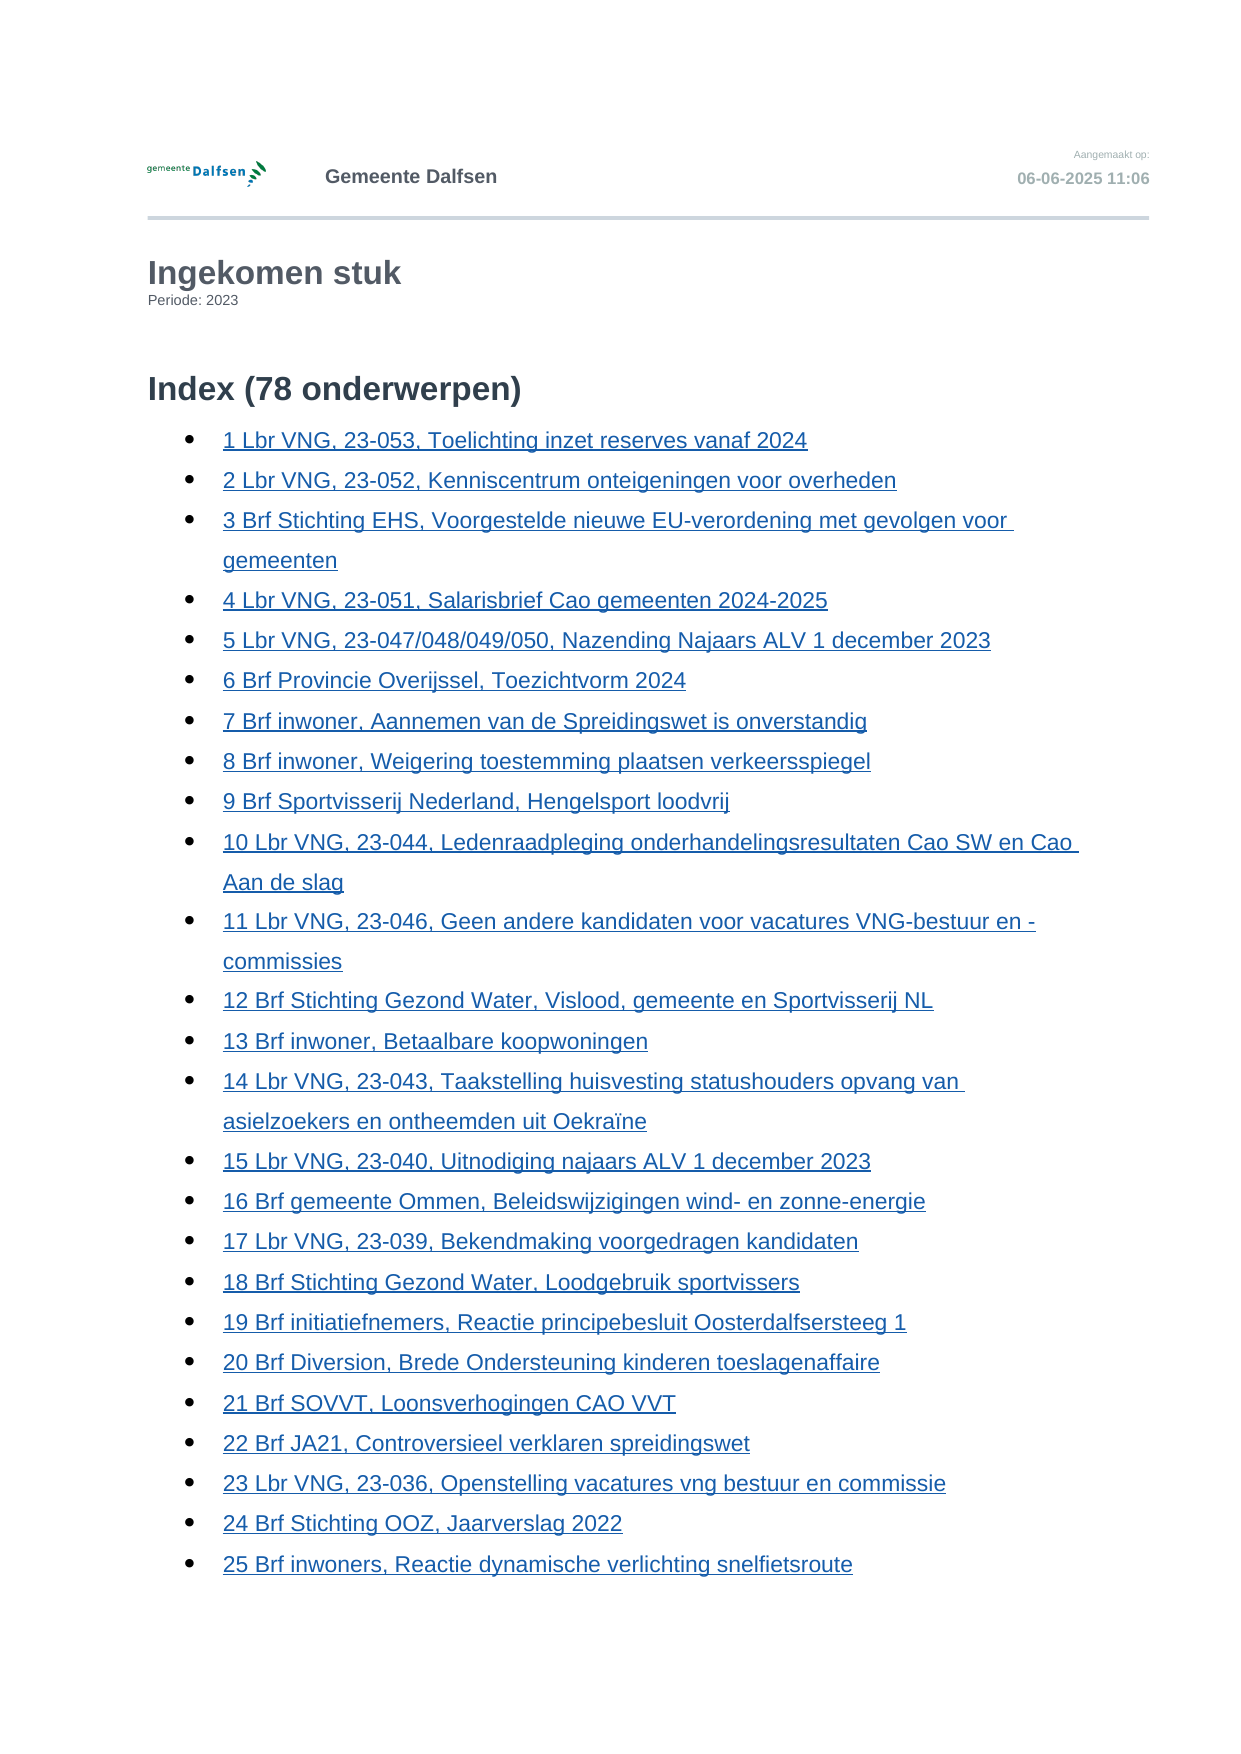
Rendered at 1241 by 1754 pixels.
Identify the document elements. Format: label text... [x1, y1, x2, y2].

picture [147, 216, 1150, 220]
table_header Gemeente Dalfsen [325, 148, 727, 188]
list 2 Lbr VNG, 23-052, Kenniscentrum onteigeningen voor overheden [185, 467, 1093, 494]
list 6 Brf Provincie Overijssel, Toezichtvorm 2024 [185, 667, 1093, 694]
list 25 Brf inwoners, Reactie dynamische verlichting snelfietsroute [185, 1551, 1093, 1578]
list 4 Lbr VNG, 23-051, Salarisbrief Cao gemeenten 2024-2025 [185, 587, 1093, 613]
list 10 Lbr VNG, 23-044, Ledenraadpleging onderhandelingsresultaten Cao SW en Cao Aan de slag [185, 828, 1093, 895]
table_header Aangemaakt op: [727, 148, 1149, 161]
list 21 Brf SOVVT, Loonsverhogingen CAO VVT [185, 1389, 1093, 1416]
table_header [148, 148, 325, 188]
list 22 Brf JA21, Controversieel verklaren spreidingswet [185, 1430, 1093, 1457]
list 5 Lbr VNG, 23-047/048/049/050, Nazending Najaars ALV 1 december 2023 [185, 627, 1093, 654]
table_cell Periode: 2023 [148, 292, 727, 325]
picture [147, 161, 266, 187]
list 1 Lbr VNG, 23-053, Toelichting inzet reserves vanaf 2024 [185, 427, 1093, 453]
list 20 Brf Diversion, Brede Ondersteuning kinderen toeslagenaffaire [185, 1349, 1093, 1376]
list 18 Brf Stichting Gezond Water, Loodgebruik sportvissers [185, 1268, 1093, 1295]
list 7 Brf inwoner, Aannemen van de Spreidingswet is onverstandig [185, 708, 1093, 734]
list 12 Brf Stichting Gezond Water, Vislood, gemeente en Sportvisserij NL [185, 987, 1093, 1014]
list 19 Brf initiatiefnemers, Reactie principebesluit Oosterdalfsersteeg 1 [185, 1309, 1093, 1336]
list 9 Brf Sportvisserij Nederland, Hengelsport loodvrij [185, 788, 1093, 815]
text Index (78 onderwerpen) [148, 369, 1093, 407]
list 11 Lbr VNG, 23-046, Geen andere kandidaten voor vacatures VNG-bestuur en -commissies [185, 908, 1093, 974]
list 8 Brf inwoner, Weigering toestemming plaatsen verkeersspiegel [185, 748, 1093, 775]
list 15 Lbr VNG, 23-040, Uitnodiging najaars ALV 1 december 2023 [185, 1148, 1093, 1174]
table_header Ingekomen stuk [148, 245, 727, 292]
list 16 Brf gemeente Ommen, Beleidswijzigingen wind- en zonne-energie [185, 1188, 1093, 1215]
table_cell 06-06-2025 11:06 [727, 161, 1149, 188]
list 24 Brf Stichting OOZ, Jaarverslag 2022 [185, 1510, 1093, 1537]
list 3 Brf Stichting EHS, Voorgestelde nieuwe EU-verordening met gevolgen voor gemeenten [185, 507, 1093, 573]
list 14 Lbr VNG, 23-043, Taakstelling huisvesting statushouders opvang van asielzoekers en ontheemden uit Oekraïne [185, 1068, 1093, 1134]
list 23 Lbr VNG, 23-036, Openstelling vacatures vng bestuur en commissie [185, 1470, 1093, 1497]
list 13 Brf inwoner, Betaalbare koopwoningen [185, 1028, 1093, 1055]
list 17 Lbr VNG, 23-039, Bekendmaking voorgedragen kandidaten [185, 1228, 1093, 1255]
